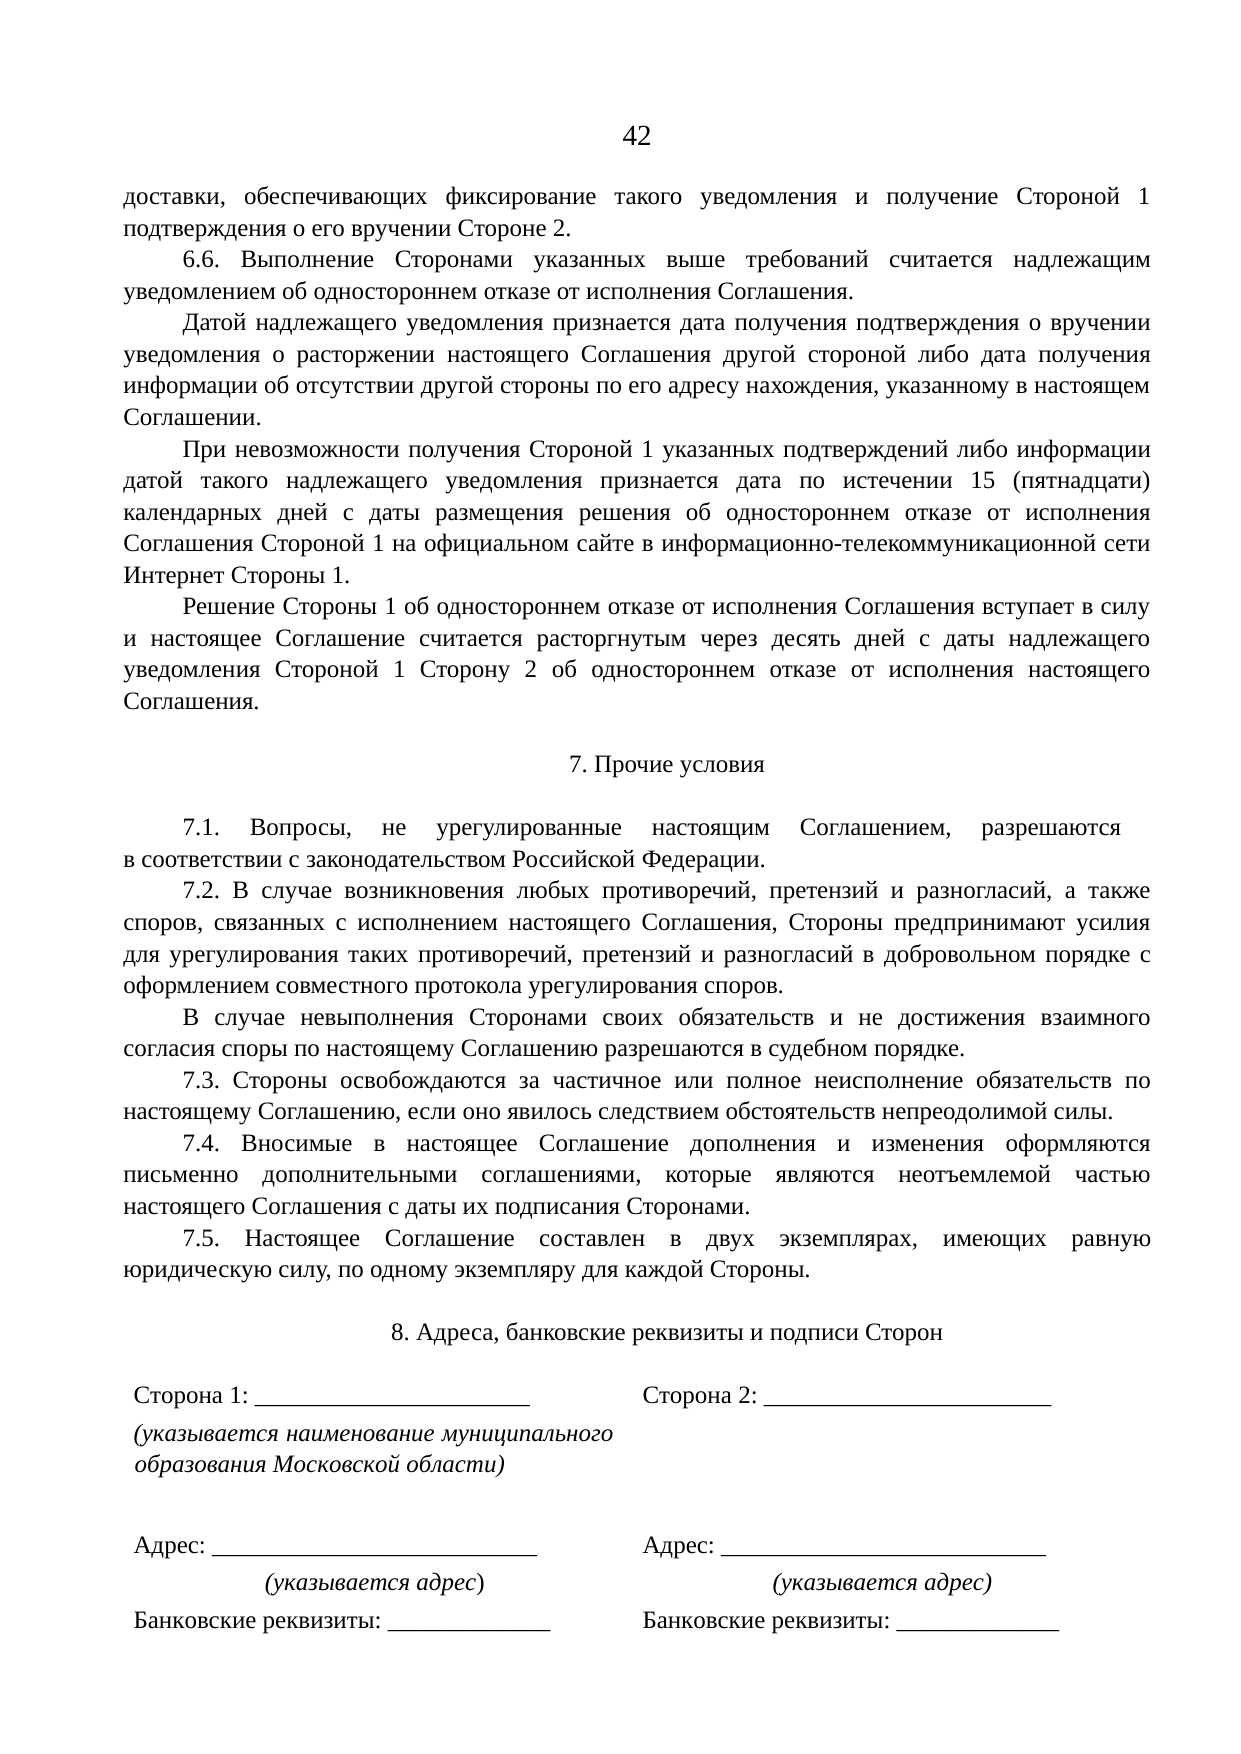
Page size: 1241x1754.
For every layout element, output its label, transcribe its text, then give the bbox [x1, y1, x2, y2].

text Решение Стороны 1 об одностороннем отказе от исполнения Соглашения вступает в силу и настоящее Соглашение считается расторгнутым через десять дней с даты надлежащего уведомления Стороной 1 Сторону 2 об одностороннем отказе от исполнения настоящего Соглашения. [123, 591, 1152, 715]
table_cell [118, 1605, 627, 1634]
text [123, 181, 1152, 241]
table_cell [627, 1605, 1136, 1634]
text В случае невыполнения Сторонами своих обязательств и не достижения взаимного согласия споры по настоящему Соглашению разрешаются в судебном порядке. [123, 1002, 1152, 1062]
text 7.1. Вопросы, не урегулированные настоящим Соглашением, разрешаются в соответствии с законодательством Российской Федерации. [123, 812, 1152, 873]
text 7.2. В случае возникновения любых противоречий, претензий и разногласий, а также споров, связанных с исполнением настоящего Соглашения, Стороны предпринимают усилия для урегулирования таких противоречий, претензий и разногласий в добровольном порядке с оформлением совместного протокола урегулирования споров. [123, 876, 1152, 999]
table_header Сторона 1: ______________________ (указывается наименование муниципального образования Московской области) [118, 1381, 627, 1530]
text 7.3. Стороны освобождаются за частичное или полное неисполнение обязательств по настоящему Соглашению, если оно явилось следствием обстоятельств непреодолимой силы. [123, 1065, 1152, 1125]
text Датой надлежащего уведомления признается дата получения подтверждения о вручении уведомления о расторжении настоящего Соглашения другой стороной либо дата получения информации об отсутствии другой стороны по его адресу нахождения, указанному в настоящем Соглашении. [123, 307, 1152, 431]
table_cell Адрес: __________________________ (указывается адрес) [627, 1530, 1136, 1605]
text 6.6. Выполнение Сторонами указанных выше требований считается надлежащим уведомлением об одностороннем отказе от исполнения Соглашения. [123, 244, 1152, 304]
text При невозможности получения Стороной 1 указанных подтверждений либо информации датой такого надлежащего уведомления признается дата по истечении 15 (пятнадцати) календарных дней с даты размещения решения об одностороннем отказе от исполнения Соглашения Стороной 1 на официальном сайте в информационно-телекоммуникационной сети Интернет Стороны 1. [123, 434, 1152, 589]
text 7.5. Настоящее Соглашение составлен в двух экземплярах, имеющих равную юридическую силу, по одному экземпляру для каждой Стороны. [123, 1223, 1152, 1283]
text 7.4. Вносимые в настоящее Соглашение дополнения и изменения оформляются письменно дополнительными соглашениями, которые являются неотъемлемой частью настоящего Соглашения с даты их подписания Сторонами. [123, 1128, 1152, 1220]
table_header Сторона 2: _______________________ [627, 1381, 1136, 1530]
text 7. Прочие условия [123, 749, 1152, 778]
text 8. Адреса, банковские реквизиты и подписи Сторон [123, 1317, 1152, 1346]
table_cell Адрес: __________________________ (указывается адрес) [118, 1530, 627, 1605]
